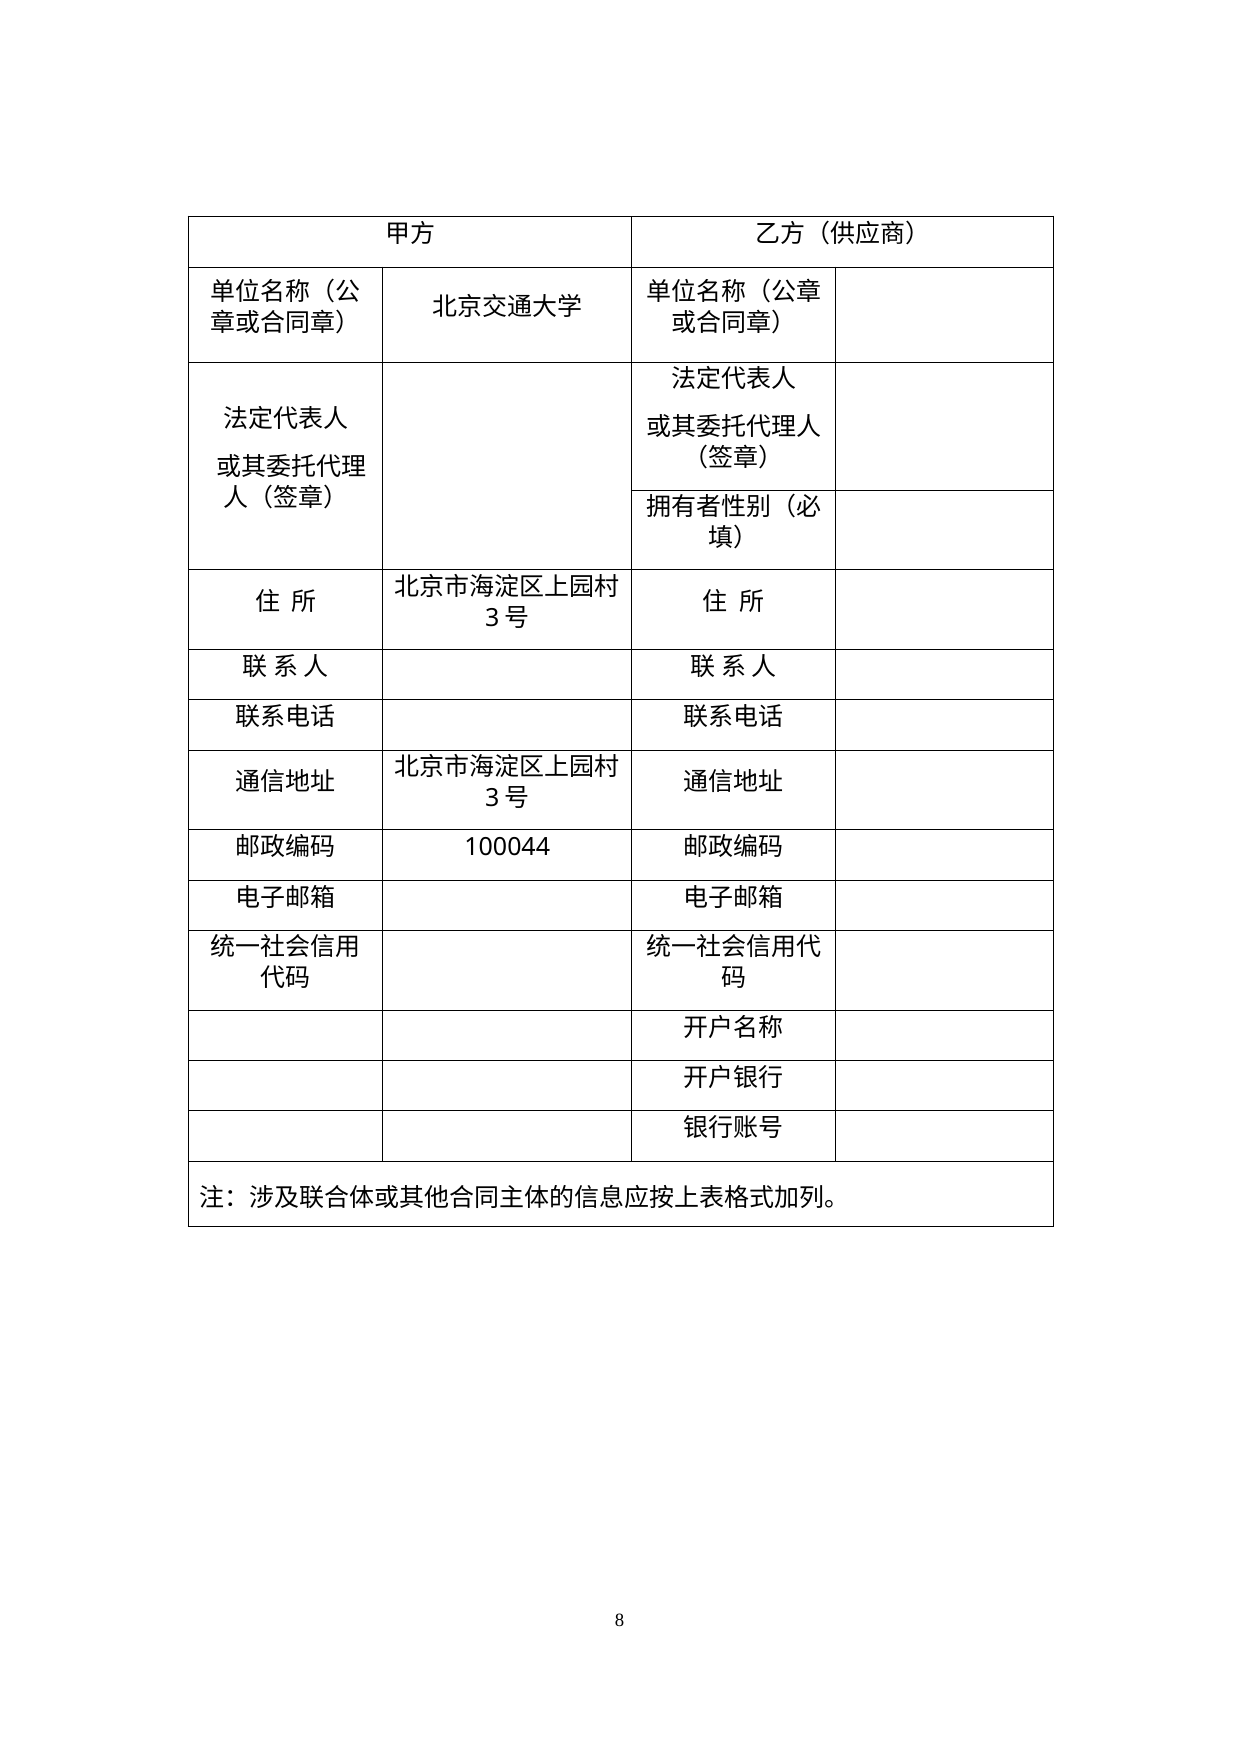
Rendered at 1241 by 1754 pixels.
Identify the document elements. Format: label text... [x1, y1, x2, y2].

table_cell [836, 363, 1053, 490]
table_cell [836, 1111, 1053, 1161]
table_cell 法定代表人 或其委托代理人（签章） [189, 363, 382, 569]
table_cell [189, 1011, 382, 1060]
table_cell 联系电话 [632, 700, 835, 750]
table_cell [836, 570, 1053, 649]
table_cell 100044 [383, 830, 631, 880]
table_cell 拥有者性别（必填） [632, 491, 835, 569]
table_cell [836, 881, 1053, 930]
table_cell 通信地址 [632, 751, 835, 829]
table_cell [836, 650, 1053, 699]
table_cell 单位名称（公章或合同章） [632, 268, 835, 362]
table_cell 联系电话 [189, 700, 382, 750]
table_cell [383, 931, 631, 1010]
table_cell [189, 1111, 382, 1161]
table_cell 邮政编码 [632, 830, 835, 880]
table_cell [836, 1061, 1053, 1110]
table_cell [836, 491, 1053, 569]
table_cell [836, 1011, 1053, 1060]
table_cell 北京市海淀区上园村3号 [383, 751, 631, 829]
table_cell [189, 1061, 382, 1110]
table_cell 电子邮箱 [632, 881, 835, 930]
table_cell [383, 1111, 631, 1161]
table_cell [383, 1061, 631, 1110]
table_cell 开户银行 [632, 1061, 835, 1110]
table_cell [836, 751, 1053, 829]
table_cell [383, 650, 631, 699]
table_cell [836, 830, 1053, 880]
table_header 甲方 [189, 217, 631, 267]
table_cell 住 所 [189, 570, 382, 649]
table_cell 联 系 人 [632, 650, 835, 699]
table_cell 法定代表人 或其委托代理人（签章） [632, 363, 835, 490]
table_cell [383, 1011, 631, 1060]
table_header 乙方（供应商） [632, 217, 1053, 267]
table_cell 通信地址 [189, 751, 382, 829]
table_cell 统一社会信用代码 [189, 931, 382, 1010]
table_cell 注：涉及联合体或其他合同主体的信息应按上表格式加列。 [189, 1162, 1053, 1226]
table_cell 统一社会信用代码 [632, 931, 835, 1010]
table_cell 住 所 [632, 570, 835, 649]
table_cell [836, 931, 1053, 1010]
table_cell 银行账号 [632, 1111, 835, 1161]
table_cell 单位名称（公章或合同章） [189, 268, 382, 362]
table_cell 北京市海淀区上园村3号 [383, 570, 631, 649]
table_cell [383, 700, 631, 750]
table_cell 联 系 人 [189, 650, 382, 699]
table_cell [836, 700, 1053, 750]
table_cell [836, 268, 1053, 362]
table_cell [383, 881, 631, 930]
table_cell [383, 363, 631, 569]
table_cell 电子邮箱 [189, 881, 382, 930]
table_cell 开户名称 [632, 1011, 835, 1060]
table_cell 北京交通大学 [383, 268, 631, 362]
table_cell 邮政编码 [189, 830, 382, 880]
